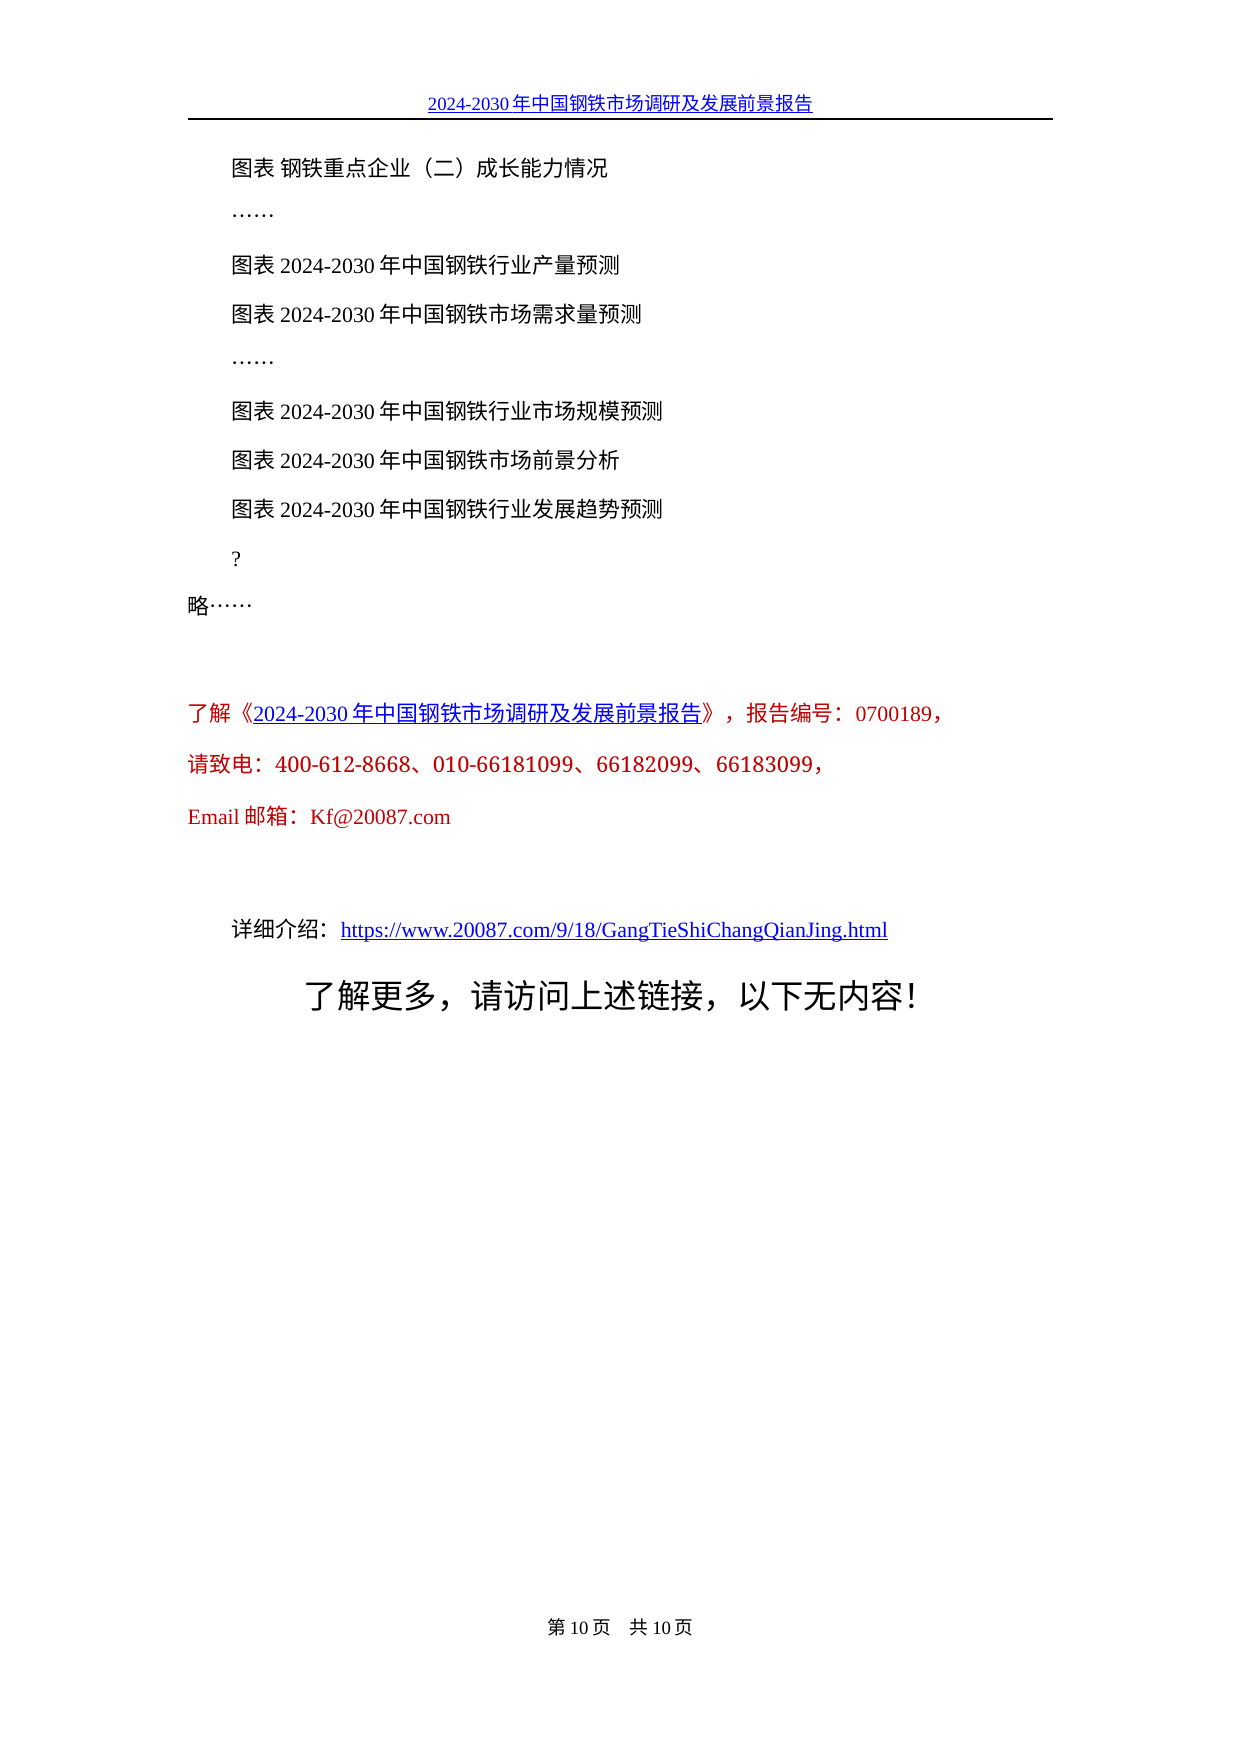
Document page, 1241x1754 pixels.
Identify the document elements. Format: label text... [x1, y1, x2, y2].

title 了解更多，请访问上述链接，以下无内容！ [187, 961, 1053, 1026]
text 了解《2024-2030年中国钢铁市场调研及发展前景报告》，报告编号：0700189， [187, 695, 1053, 728]
text 详细介绍：https://www.20087.com/9/18/GangTieShiChangQianJing.html [187, 911, 1053, 944]
text Email邮箱：Kf@20087.com [187, 798, 1053, 831]
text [187, 150, 1053, 621]
text 请致电：400-612-8668、010-66181099、66182099、66183099， [187, 747, 1053, 779]
